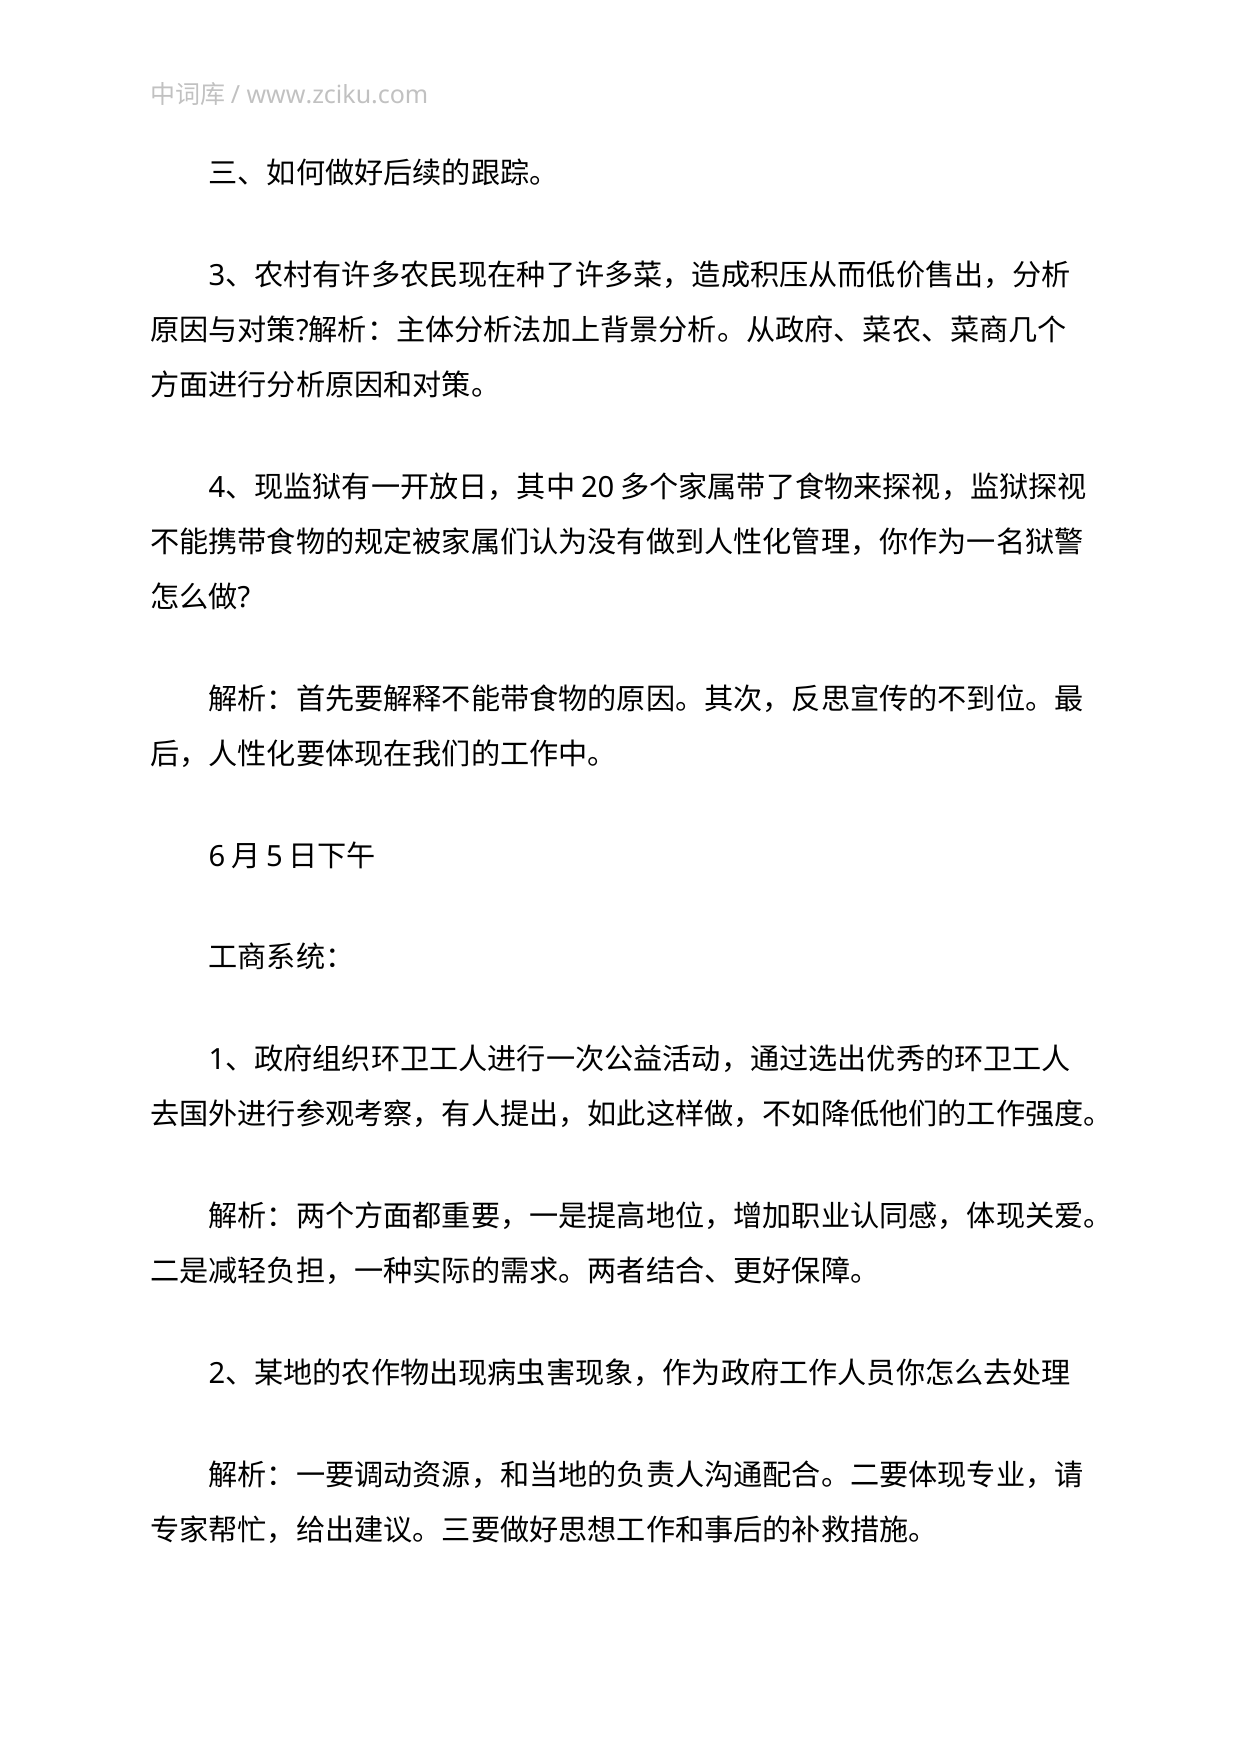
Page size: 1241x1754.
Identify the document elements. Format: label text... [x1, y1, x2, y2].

text 解析：一要调动资源，和当地的负责人沟通配合。二要体现专业，请专家帮忙，给出建议。三要做好思想工作和事后的补救措施。 [150, 1451, 1090, 1548]
text 三、如何做好后续的跟踪。 [150, 150, 1090, 192]
text 3、农村有许多农民现在种了许多菜，造成积压从而低价售出，分析原因与对策?解析：主体分析法加上背景分析。从政府、菜农、菜商几个方面进行分析原因和对策。 [150, 252, 1090, 404]
text 4、现监狱有一开放日，其中20多个家属带了食物来探视，监狱探视不能携带食物的规定被家属们认为没有做到人性化管理，你作为一名狱警怎么做? [150, 463, 1090, 616]
text 解析：首先要解释不能带食物的原因。其次，反思宣传的不到位。最后，人性化要体现在我们的工作中。 [150, 675, 1090, 773]
text 2、某地的农作物出现病虫害现象，作为政府工作人员你怎么去处理 [150, 1349, 1090, 1392]
text 1、政府组织环卫工人进行一次公益活动，通过选出优秀的环卫工人去国外进行参观考察，有人提出，如此这样做，不如降低他们的工作强度。 [150, 1036, 1090, 1133]
text 6月5日下午 [150, 832, 1090, 874]
text 工商系统： [150, 934, 1090, 976]
text 解析：两个方面都重要，一是提高地位，增加职业认同感，体现关爱。二是减轻负担，一种实际的需求。两者结合、更好保障。 [150, 1193, 1090, 1290]
